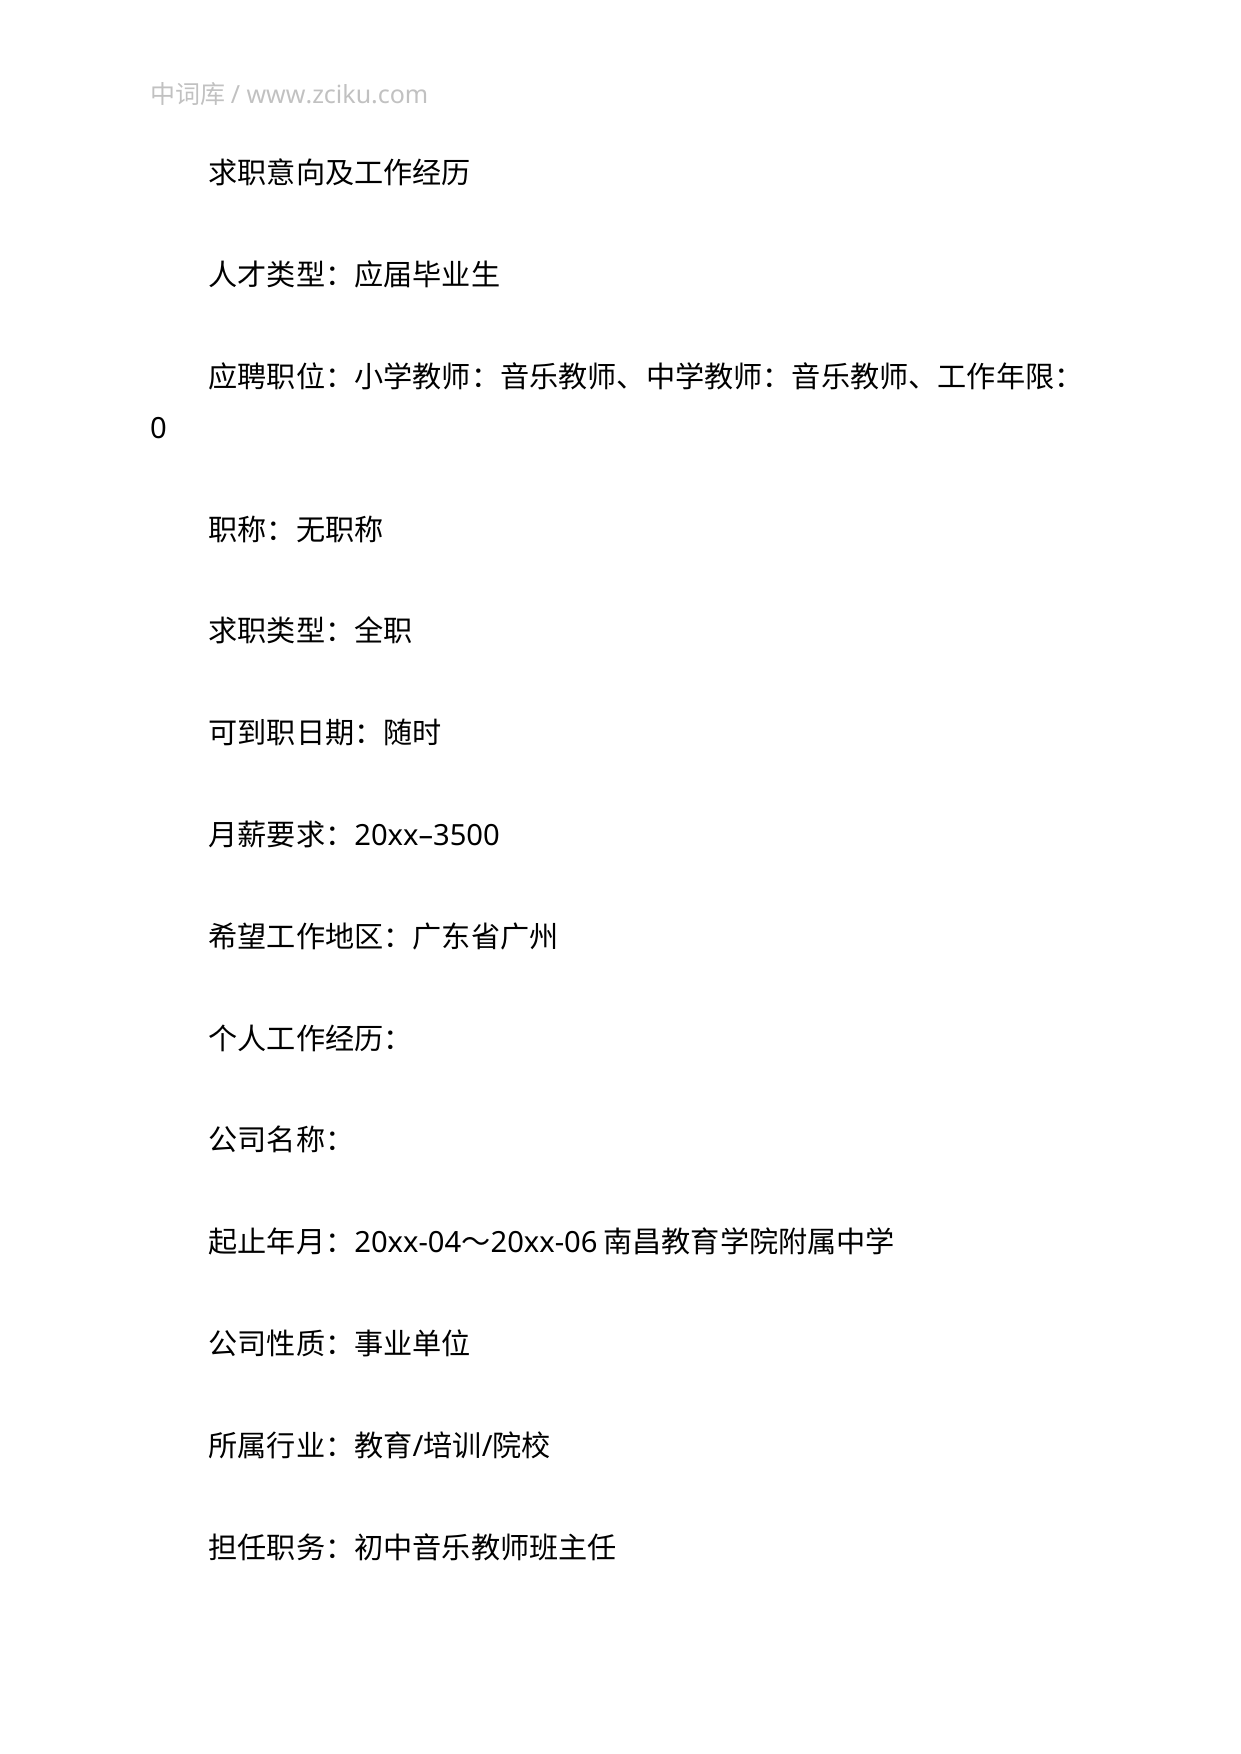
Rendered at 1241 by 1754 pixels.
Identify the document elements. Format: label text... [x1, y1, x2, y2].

text 求职类型：全职 [150, 608, 1090, 650]
text 公司性质：事业单位 [150, 1321, 1090, 1363]
text 起止年月：20xx-04～20xx-06南昌教育学院附属中学 [150, 1219, 1090, 1261]
text 个人工作经历： [150, 1015, 1090, 1057]
text 应聘职位：小学教师：音乐教师、中学教师：音乐教师、工作年限：0 [150, 353, 1090, 447]
text 希望工作地区：广东省广州 [150, 913, 1090, 956]
text 职称：无职称 [150, 506, 1090, 548]
text 人才类型：应届毕业生 [150, 252, 1090, 294]
text 求职意向及工作经历 [150, 150, 1090, 192]
text 可到职日期：随时 [150, 710, 1090, 752]
text 月薪要求：20xx–3500 [150, 811, 1090, 854]
text 担任职务：初中音乐教师班主任 [150, 1524, 1090, 1567]
text 所属行业：教育/培训/院校 [150, 1422, 1090, 1465]
text 公司名称： [150, 1117, 1090, 1159]
